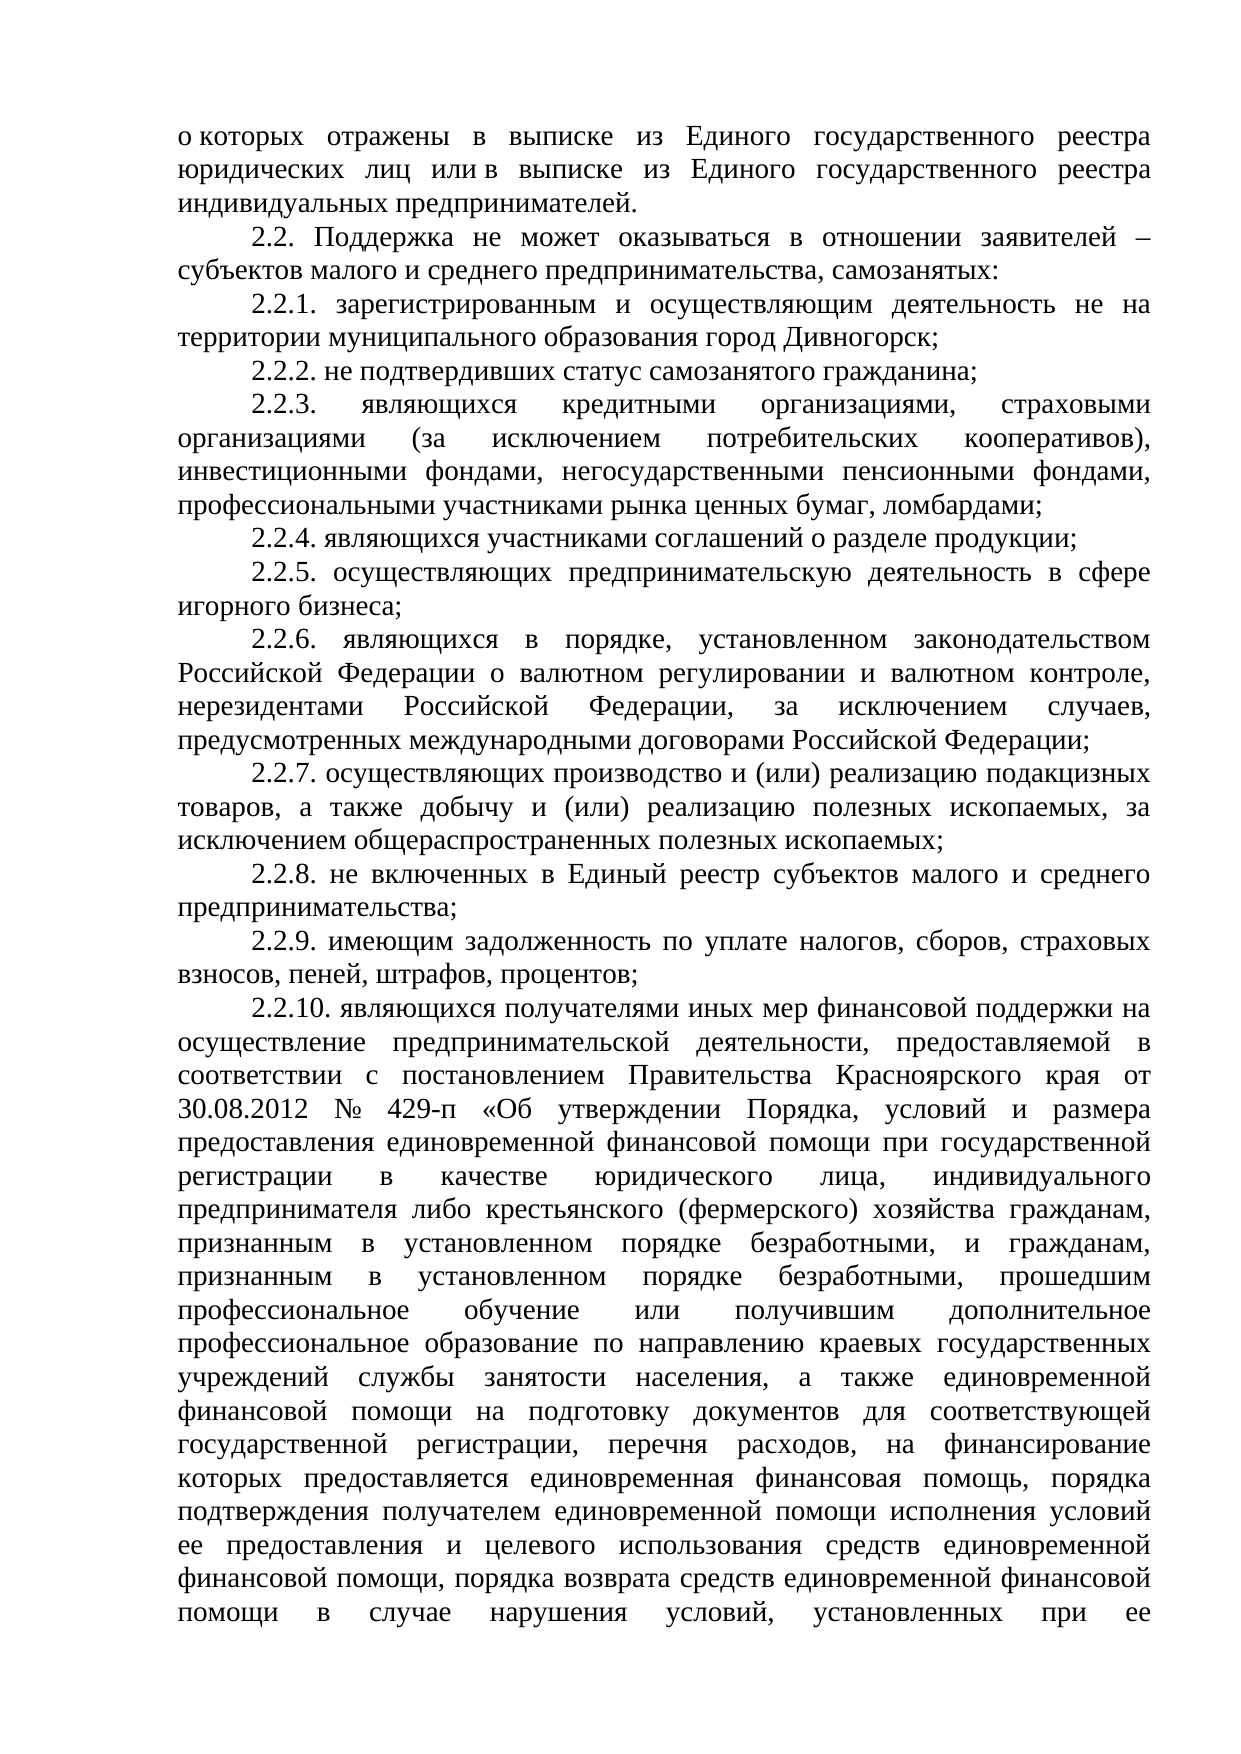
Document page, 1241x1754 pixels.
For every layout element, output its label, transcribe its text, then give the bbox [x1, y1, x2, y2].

text 2.2.7. осуществляющих производство и (или) реализацию подакцизных товаров, а также добычу и (или) реализацию полезных ископаемых, за исключением общераспространенных полезных ископаемых; [177, 755, 1152, 856]
text 2.2.9. имеющим задолженность по уплате налогов, сборов, страховых взносов, пеней, штрафов, процентов; [177, 923, 1152, 990]
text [177, 990, 1152, 1627]
text 2.2.4. являющихся участниками соглашений о разделе продукции; [177, 521, 1152, 554]
text 2.2.3. являющихся кредитными организациями, страховыми организациями (за исключением потребительских кооперативов), инвестиционными фондами, негосударственными пенсионными фондами, профессиональными участниками рынка ценных бумаг, ломбардами; [177, 386, 1152, 521]
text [177, 118, 1152, 219]
text 2.2.6. являющихся в порядке, установленном законодательством Российской Федерации о валютном регулировании и валютном контроле, нерезидентами Российской Федерации, за исключением случаев, предусмотренных международными договорами Российской Федерации; [177, 621, 1152, 755]
text 2.2.1. зарегистрированным и осуществляющим деятельность не на территории муниципального образования город Дивногорск; [177, 286, 1152, 353]
text 2.2.5. осуществляющих предпринимательскую деятельность в сфере игорного бизнеса; [177, 554, 1152, 621]
text 2.2.2. не подтвердивших статус самозанятого гражданина; [177, 353, 1152, 386]
text 2.2. Поддержка не может оказываться в отношении заявителей – субъектов малого и среднего предпринимательства, самозанятых: [177, 219, 1152, 286]
text 2.2.8. не включенных в Единый реестр субъектов малого и среднего предпринимательства; [177, 856, 1152, 923]
